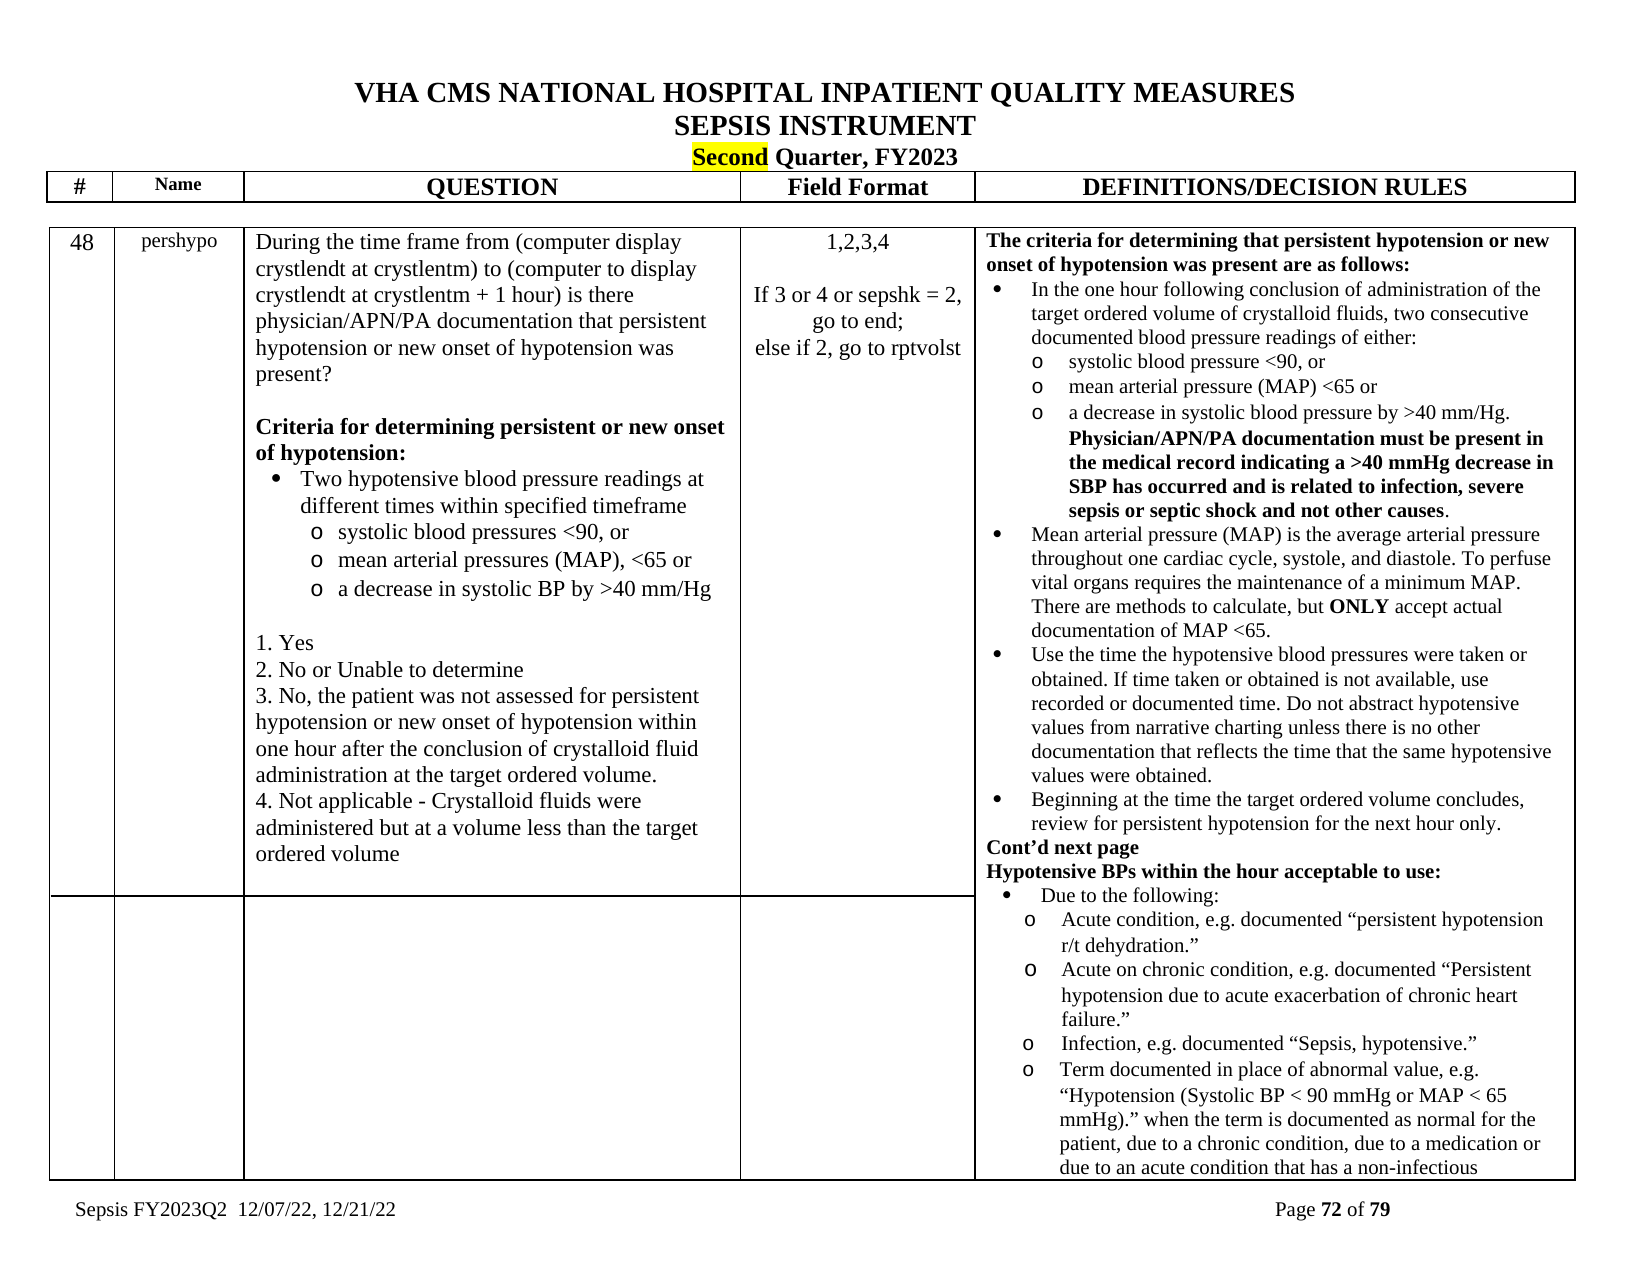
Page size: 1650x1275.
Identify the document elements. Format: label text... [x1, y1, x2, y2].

table_cell [115, 897, 243, 1179]
table_cell [50, 896, 114, 1179]
table_header pershypo [115, 228, 243, 895]
table_header The criteria for determining that persistent hypotension or new onset of hypotension was present are as follows: In the one hour following conclusion of administration of the target ordered volume of crystalloid fluids, two consecutive documented blood pressure readings of either: systolic blood pressure <90, or mean arterial pressure (MAP) <65 or a decrease in systolic blood pressure by >40 mm/Hg. Physician/APN/PA documentation must be present in the medical record indicating a >40 mmHg decrease in SBP has occurred and is related to infection, severe sepsis or septic shock and not other causes. Mean arterial pressure (MAP) is the average arterial pressure throughout one cardiac cycle, systole, and diastole. To perfuse vital organs requires the maintenance of a minimum MAP. There are methods to calculate, but ONLY accept actual documentation of MAP <65. Use the time the hypotensive blood pressures were taken or obtained. If time taken or obtained is not available, use recorded or documented time. Do not abstract hypotensive values from narrative charting unless there is no other documentation that reflects the time that the same hypotensive values were obtained. Beginning at the time the target ordered volume concludes, review for persistent hypotension for the next hour only. Cont’d next page Hypotensive BPs within the hour acceptable to use: Due to the following: Acute condition, e.g. documented “persistent hypotension r/t dehydration.” Acute on chronic condition, e.g. documented “Persistent hypotension due to acute exacerbation of chronic heart failure.” Infection, e.g. documented “Sepsis, hypotensive.” Term documented in place of abnormal value, e.g. “Hypotension (Systolic BP < 90 mmHg or MAP < 65 mmHg).” when the term is documented as normal for the patient, due to a chronic condition, due to a medication or due to an acute condition that has a non-infectious source/process. If there is conflicting documentation or within two or more separate pieces of physician/APN/PA documentation, indicating hypotension is normal for the patient, due to a chronic condition or medication, or due to an acute condition with a non-infectious source AND due to or possibly due to infection, severe sepsis or septic shock, abstract based on the documentation closest to and before the Severe Sepsis Presentation Time. Documentation in pre-hospital records (e.g., ambulance, nursing home) considered part of the medical record Also Select value “1” in the following situations: If two or more blood pressures were documented within the time frame and Persistent Hypotension is unable to be determined and a vasopressor was administered. For example, One-hour time frame: 0800 to 0900. Blood pressures documented at 0830 of 95/60 and at 0845 of 86/54. The Medication Administration Record indicates Vasopressin started at 0930. Select value “1” If only one blood pressure was documented within the time frame that was low and a vasopressor was administered For example, one-hour time frame: 1300 to 1400 Blood pressure (only one documented) at 1325 was 87/53; MAR documents: Levophed started at 1500. Select value "1". Cont’d next page Hypotensive BPs within the hour NOT acceptable to use: Obtained within the operating room (OR), interventional radiology, during active delivery, during cardiopulmonary arrest (code), or during procedural/conscious sedation. Documented from an orthostatic BP evaluation (tilt test). Documented during a dialysis procedure. Physician/APN/PA documentation, before or within 24 hours after severe sepsis presentation, that hypotension is normal for patient; due to chronic condition or medication, e.g. “hypotensive after pain meds.” The abnormal value or reference to the abnormal value must be in the same documentation (i.e., same sentence or paragraph). Physician/APN/PA documentation, before or within 24 hours after severe sepsis presentation, hypotension is due to non-infectious source /process, e.g., “BP 85/50 r/t blood loss from GI bleed.” “Hypotension, related to dehydration, not sepsis.” Also Select value “2” in the following situations: If there were no BPs or only one BP recorded within the hour and that BP is normal. If more than two BPs, refer to the last two consecutive BPs and there is a normal BP followed by another normal BP; a normal BP followed by a low BP; or a low BP followed by a normal BP; Example: The hour to assess for Persistent Hypotension is from 0950 to 1050. At 1020 the systolic BP is 92 and at 1045 it is 84. Select value “2” there is a normal blood pressure followed by a low blood pressure If persistent hypotension presentation is more than six hours after the Septic Shock Presentation Time If within 24 hours of the Severe Sepsis Presentation Time there is physician/APN/PA or nursing documentation indicating a hypotensive reading is erroneous or questioning the validity of a hypotensive reading Select value “3” in the following situations: If there is no blood pressure or the only blood pressure within the hour is low. Select value “4”: If crystalloid fluids were administered but at a volume less than the target ordered volume Cont’d next page Suggested Data Sources: Entire ED record; Nurses notes; Physician/APN/PA notes; Vital signs record or flow sheet [976, 228, 1574, 1179]
table_cell [741, 897, 974, 1179]
table_header During the time frame from (computer display crystlendt at crystlentm) to (computer to display crystlendt at crystlentm + 1 hour) is there physician/APN/PA documentation that persistent hypotension or new onset of hypotension was present? Criteria for determining persistent or new onset of hypotension: Two hypotensive blood pressure readings at different times within specified timeframe systolic blood pressures <90, or mean arterial pressures (MAP), <65 or a decrease in systolic BP by >40 mm/Hg 1. Yes 2. No or Unable to determine 3. No, the patient was not assessed for persistent hypotension or new onset of hypotension within one hour after the conclusion of crystalloid fluid administration at the target ordered volume. 4. Not applicable - Crystalloid fluids were administered but at a volume less than the target ordered volume [245, 228, 740, 895]
table_header 1,2,3,4 If 3 or 4 or sepshk = 2, go to end; else if 2, go to rptvolst [741, 228, 974, 895]
table_header 48 [50, 228, 114, 895]
table_cell [245, 897, 740, 1179]
